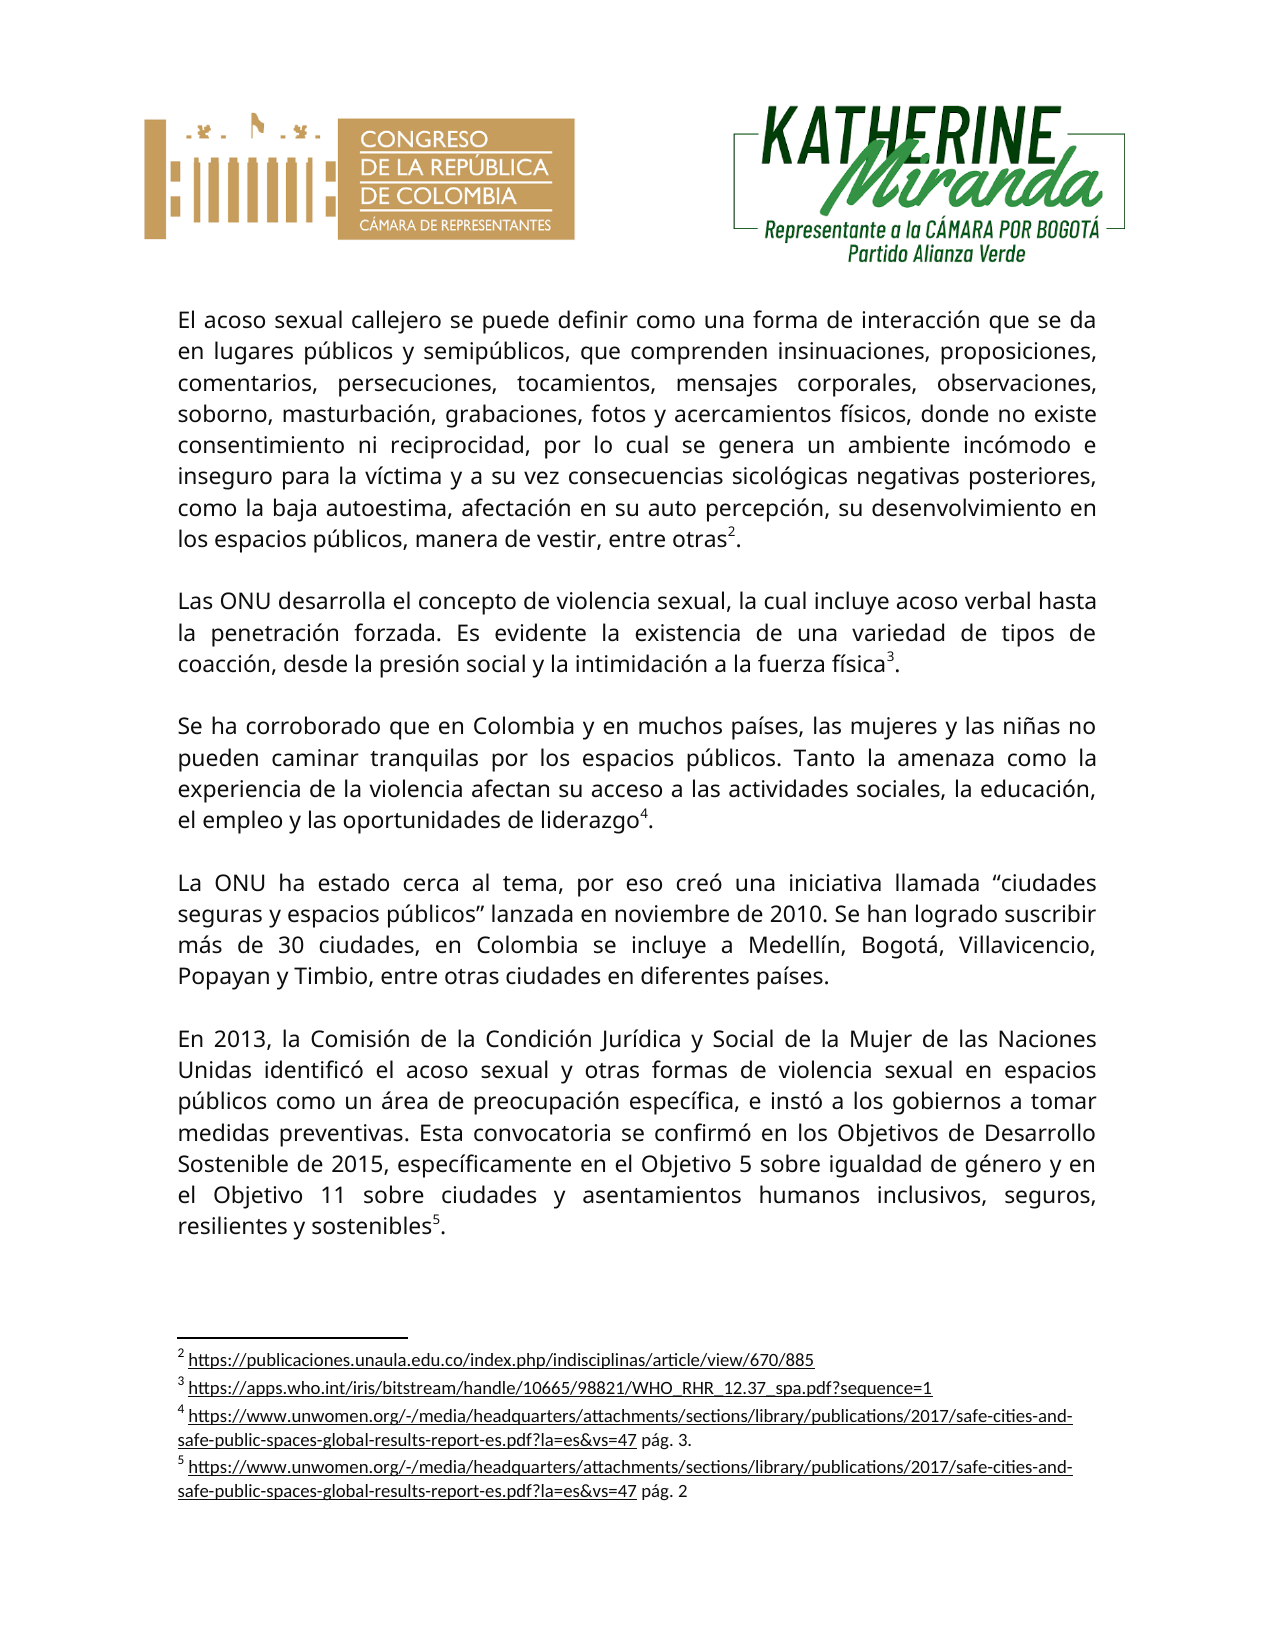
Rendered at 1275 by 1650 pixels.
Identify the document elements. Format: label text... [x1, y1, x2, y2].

text Las ONU desarrolla el concepto de violencia sexual, la cual incluye acoso verbal hasta la penetración forzada. Es evidente la existencia de una variedad de tipos de coacción, desde la presión social y la intimidación a la fuerza física. [177, 585, 1098, 679]
picture [0, 0, 1275, 273]
text Se ha corroborado que en Colombia y en muchos países, las mujeres y las niñas no pueden caminar tranquilas por los espacios públicos. Tanto la amenaza como la experiencia de la violencia afectan su acceso a las actividades sociales, la educación, el empleo y las oportunidades de liderazgo. [177, 710, 1098, 835]
text La ONU ha estado cerca al tema, por eso creó una iniciativa llamada “ciudades seguras y espacios públicos” lanzada en noviembre de 2010. Se han logrado suscribir más de 30 ciudades, en Colombia se incluye a Medellín, Bogotá, Villavicencio, Popayan y Timbio, entre otras ciudades en diferentes países. [177, 867, 1098, 992]
text El acoso sexual callejero se puede definir como una forma de interacción que se da en lugares públicos y semipúblicos, que comprenden insinuaciones, proposiciones, comentarios, persecuciones, tocamientos, mensajes corporales, observaciones, soborno, masturbación, grabaciones, fotos y acercamientos físicos, donde no existe consentimiento ni reciprocidad, por lo cual se genera un ambiente incómodo e inseguro para la víctima y a su vez consecuencias sicológicas negativas posteriores, como la baja autoestima, afectación en su auto percepción, su desenvolvimiento en los espacios públicos, manera de vestir, entre otras. [177, 304, 1098, 554]
text En 2013, la Comisión de la Condición Jurídica y Social de la Mujer de las Naciones Unidas identificó el acoso sexual y otras formas de violencia sexual en espacios públicos como un área de preocupación específica, e instó a los gobiernos a tomar medidas preventivas. Esta convocatoria se confirmó en los Objetivos de Desarrollo Sostenible de 2015, específicamente en el Objetivo 5 sobre igualdad de género y en el Objetivo 11 sobre ciudades y asentamientos humanos inclusivos, seguros, resilientes y sostenibles. [177, 1023, 1098, 1242]
